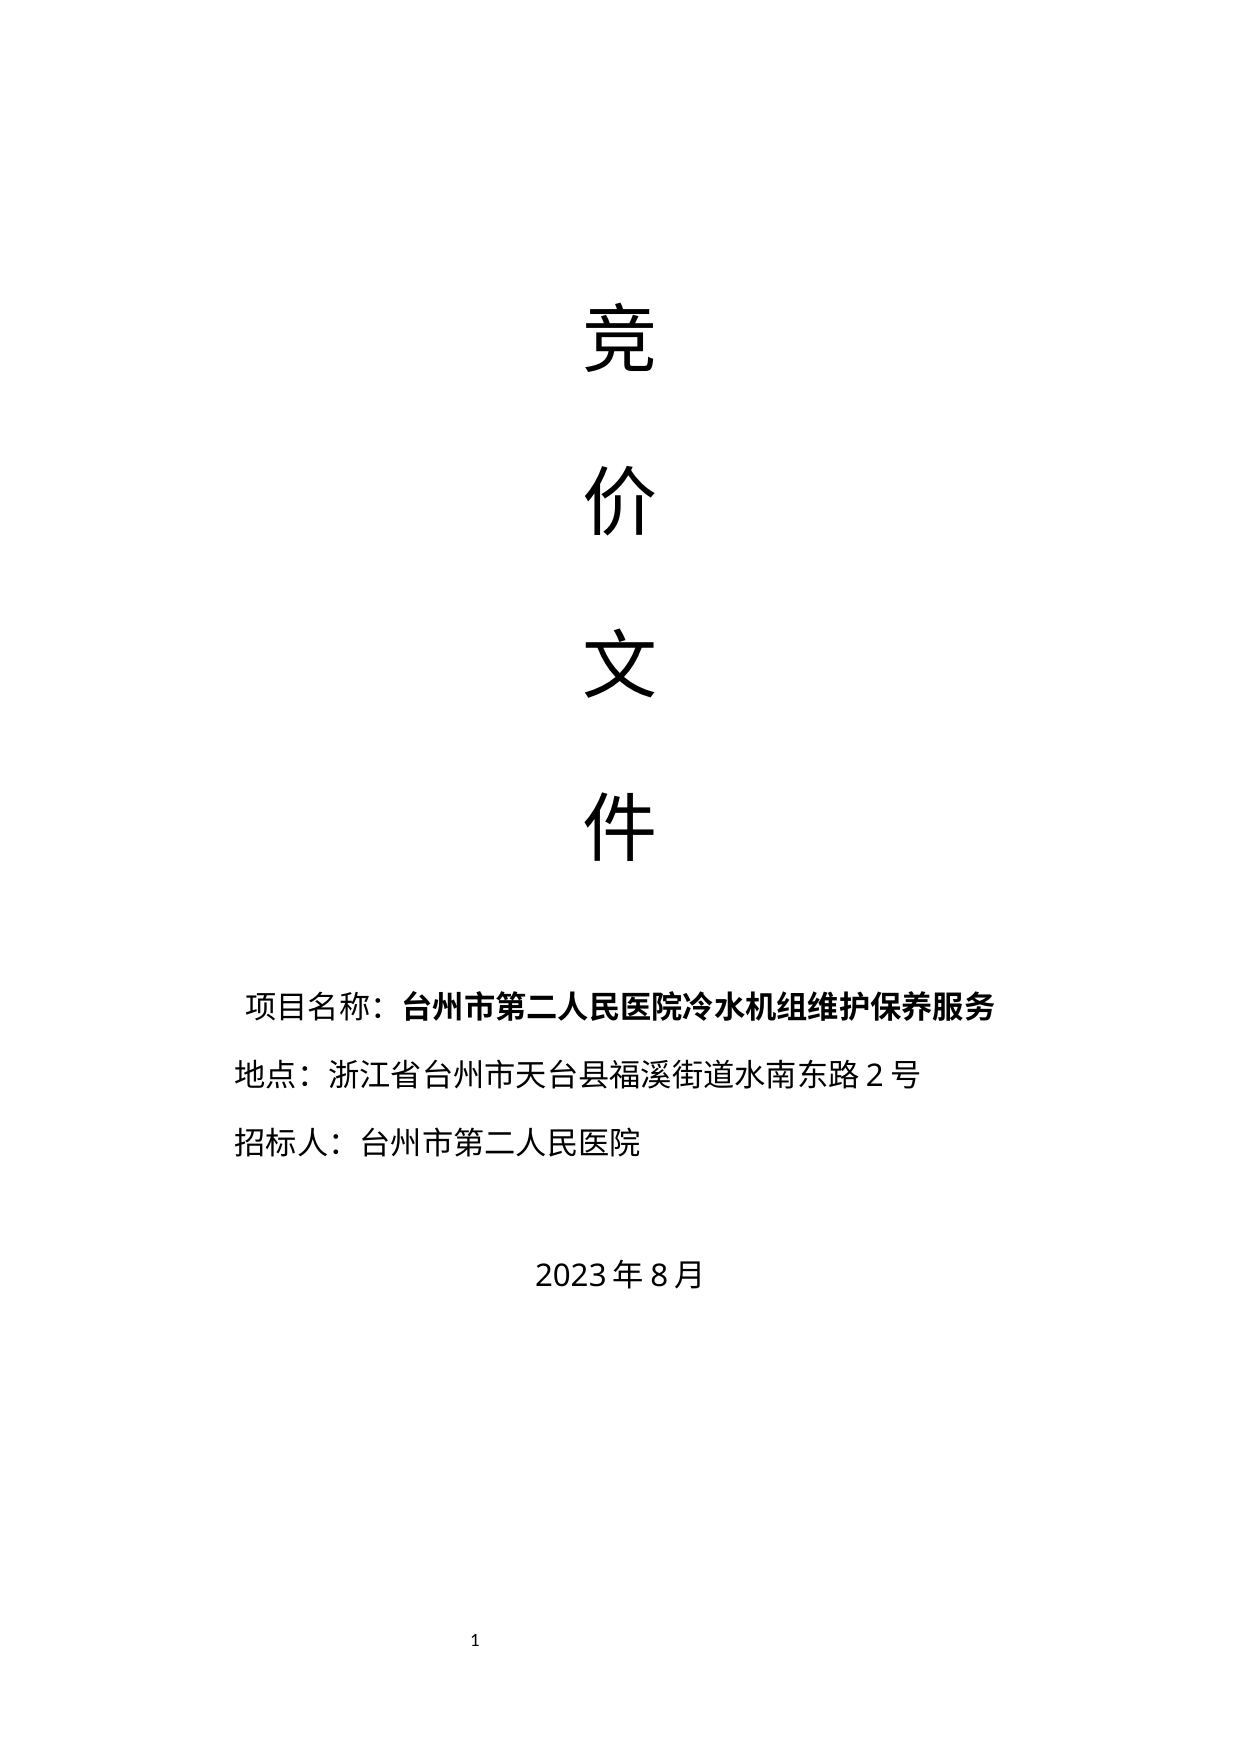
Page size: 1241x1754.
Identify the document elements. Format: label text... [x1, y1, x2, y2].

subtitle 项目名称：台州市第二人民医院冷水机组维护保养服务 [141, 982, 1100, 1028]
subtitle 文 [141, 606, 1100, 714]
subtitle 地点：浙江省台州市天台县福溪街道水南东路2号 [141, 1050, 1100, 1096]
subtitle 招标人：台州市第二人民医院 [141, 1118, 1100, 1163]
subtitle 件 [141, 768, 1100, 877]
subtitle 2023年8月 [141, 1250, 1100, 1295]
subtitle 价 [141, 443, 1100, 551]
subtitle 竞 [141, 280, 1100, 388]
